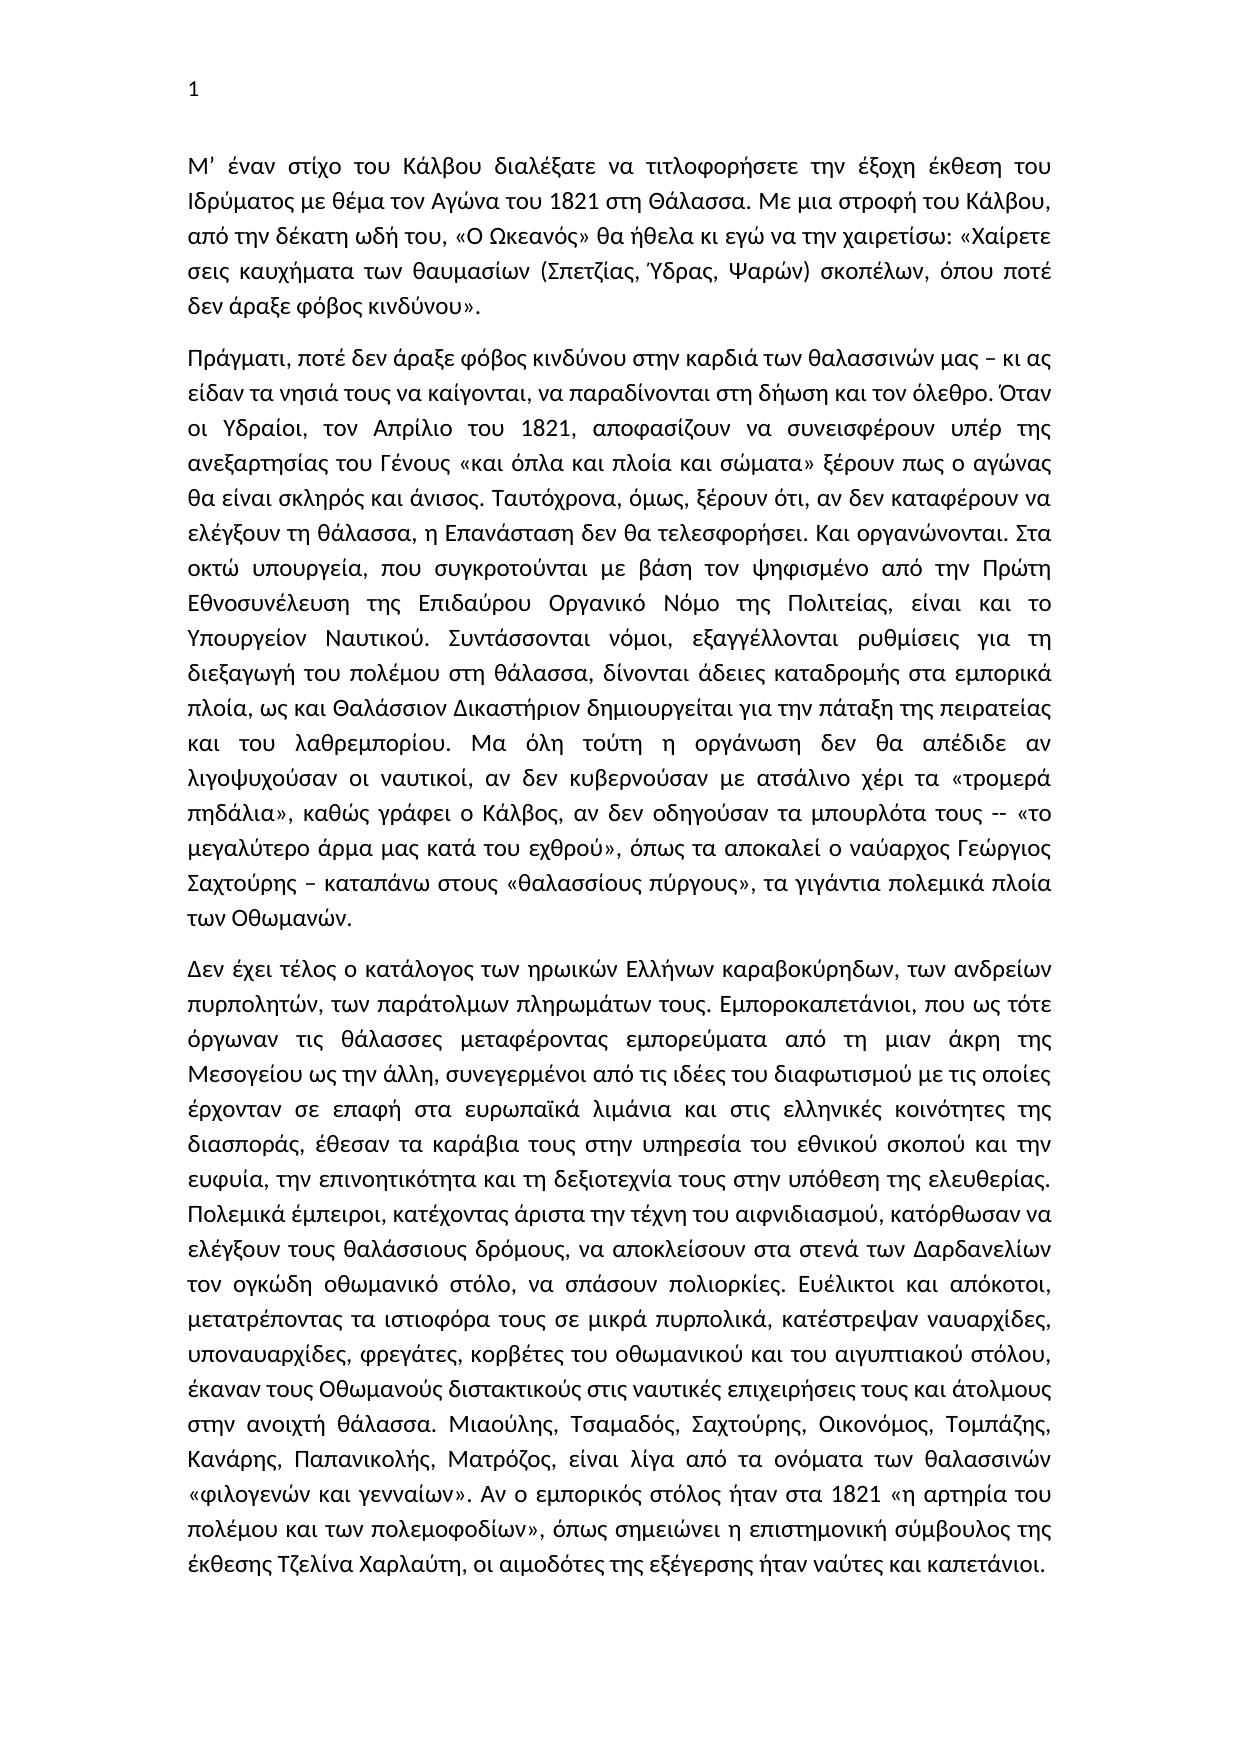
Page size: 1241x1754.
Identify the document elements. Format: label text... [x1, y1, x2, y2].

text Πράγματι, ποτέ δεν άραξε φόβος κινδύνου στην καρδιά των θαλασσινών μας – κι ας είδαν τα νησιά τους να καίγονται, να παραδίνονται στη δήωση και τον όλεθρο. Όταν οι Υδραίοι, τον Απρίλιο του 1821, αποφασίζουν να συνεισφέρουν υπέρ της ανεξαρτησίας του Γένους «και όπλα και πλοία και σώματα» ξέρουν πως ο αγώνας θα είναι σκληρός και άνισος. Ταυτόχρονα, όμως, ξέρουν ότι, αν δεν καταφέρουν να ελέγξουν τη θάλασσα, η Επανάσταση δεν θα τελεσφορήσει. Και οργανώνονται. Στα οκτώ υπουργεία, που συγκροτούνται με βάση τον ψηφισμένο από την Πρώτη Εθνοσυνέλευση της Επιδαύρου Οργανικό Νόμο της Πολιτείας, είναι και το Υπουργείον Ναυτικού. Συντάσσονται νόμοι, εξαγγέλλονται ρυθμίσεις για τη διεξαγωγή του πολέμου στη θάλασσα, δίνονται άδειες καταδρομής στα εμπορικά πλοία, ως και Θαλάσσιον Δικαστήριον δημιουργείται για την πάταξη της πειρατείας και του λαθρεμπορίου. Μα όλη τούτη η οργάνωση δεν θα απέδιδε αν λιγοψυχούσαν οι ναυτικοί, αν δεν κυβερνούσαν με ατσάλινο χέρι τα «τρομερά πηδάλια», καθώς γράφει ο Κάλβος, αν δεν οδηγούσαν τα μπουρλότα τους -- «το μεγαλύτερο άρμα μας κατά του εχθρού», όπως τα αποκαλεί ο ναύαρχος Γεώργιος Σαχτούρης – καταπάνω στους «θαλασσίους πύργους», τα γιγάντια πολεμικά πλοία των Οθωμανών. [187, 342, 1053, 932]
text Μ’ έναν στίχο του Κάλβου διαλέξατε να τιτλοφορήσετε την έξοχη έκθεση του Ιδρύματος με θέμα τον Αγώνα του 1821 στη Θάλασσα. Με μια στροφή του Κάλβου, από την δέκατη ωδή του, «Ο Ωκεανός» θα ήθελα κι εγώ να την χαιρετίσω: «Χαίρετε σεις καυχήματα των θαυμασίων (Σπετζίας, Ύδρας, Ψαρών) σκοπέλων, όπου ποτέ δεν άραξε φόβος κινδύνου». [187, 150, 1053, 321]
text Δεν έχει τέλος ο κατάλογος των ηρωικών Ελλήνων καραβοκύρηδων, των ανδρείων πυρπολητών, των παράτολμων πληρωμάτων τους. Εμποροκαπετάνιοι, που ως τότε όργωναν τις θάλασσες μεταφέροντας εμπορεύματα από τη μιαν άκρη της Μεσογείου ως την άλλη, συνεγερμένοι από τις ιδέες του διαφωτισμού με τις οποίες έρχονταν σε επαφή στα ευρωπαϊκά λιμάνια και στις ελληνικές κοινότητες της διασποράς, έθεσαν τα καράβια τους στην υπηρεσία του εθνικού σκοπού και την ευφυία, την επινοητικότητα και τη δεξιοτεχνία τους στην υπόθεση της ελευθερίας. Πολεμικά έμπειροι, κατέχοντας άριστα την τέχνη του αιφνιδιασμού, κατόρθωσαν να ελέγξουν τους θαλάσσιους δρόμους, να αποκλείσουν στα στενά των Δαρδανελίων τον ογκώδη οθωμανικό στόλο, να σπάσουν πολιορκίες. Ευέλικτοι και απόκοτοι, μετατρέποντας τα ιστιοφόρα τους σε μικρά πυρπολικά, κατέστρεψαν ναυαρχίδες, υποναυαρχίδες, φρεγάτες, κορβέτες του οθωμανικού και του αιγυπτιακού στόλου, έκαναν τους Οθωμανούς διστακτικούς στις ναυτικές επιχειρήσεις τους και άτολμους στην ανοιχτή θάλασσα. Μιαούλης, Τσαμαδός, Σαχτούρης, Οικονόμος, Τομπάζης, Κανάρης, Παπανικολής, Ματρόζος, είναι λίγα από τα ονόματα των θαλασσινών «φιλογενών και γενναίων». Αν ο εμπορικός στόλος ήταν στα 1821 «η αρτηρία του πολέμου και των πολεμοφοδίων», όπως σημειώνει η επιστημονική σύμβουλος της έκθεσης Τζελίνα Χαρλαύτη, οι αιμοδότες της εξέγερσης ήταν ναύτες και καπετάνιοι. [187, 953, 1053, 1579]
